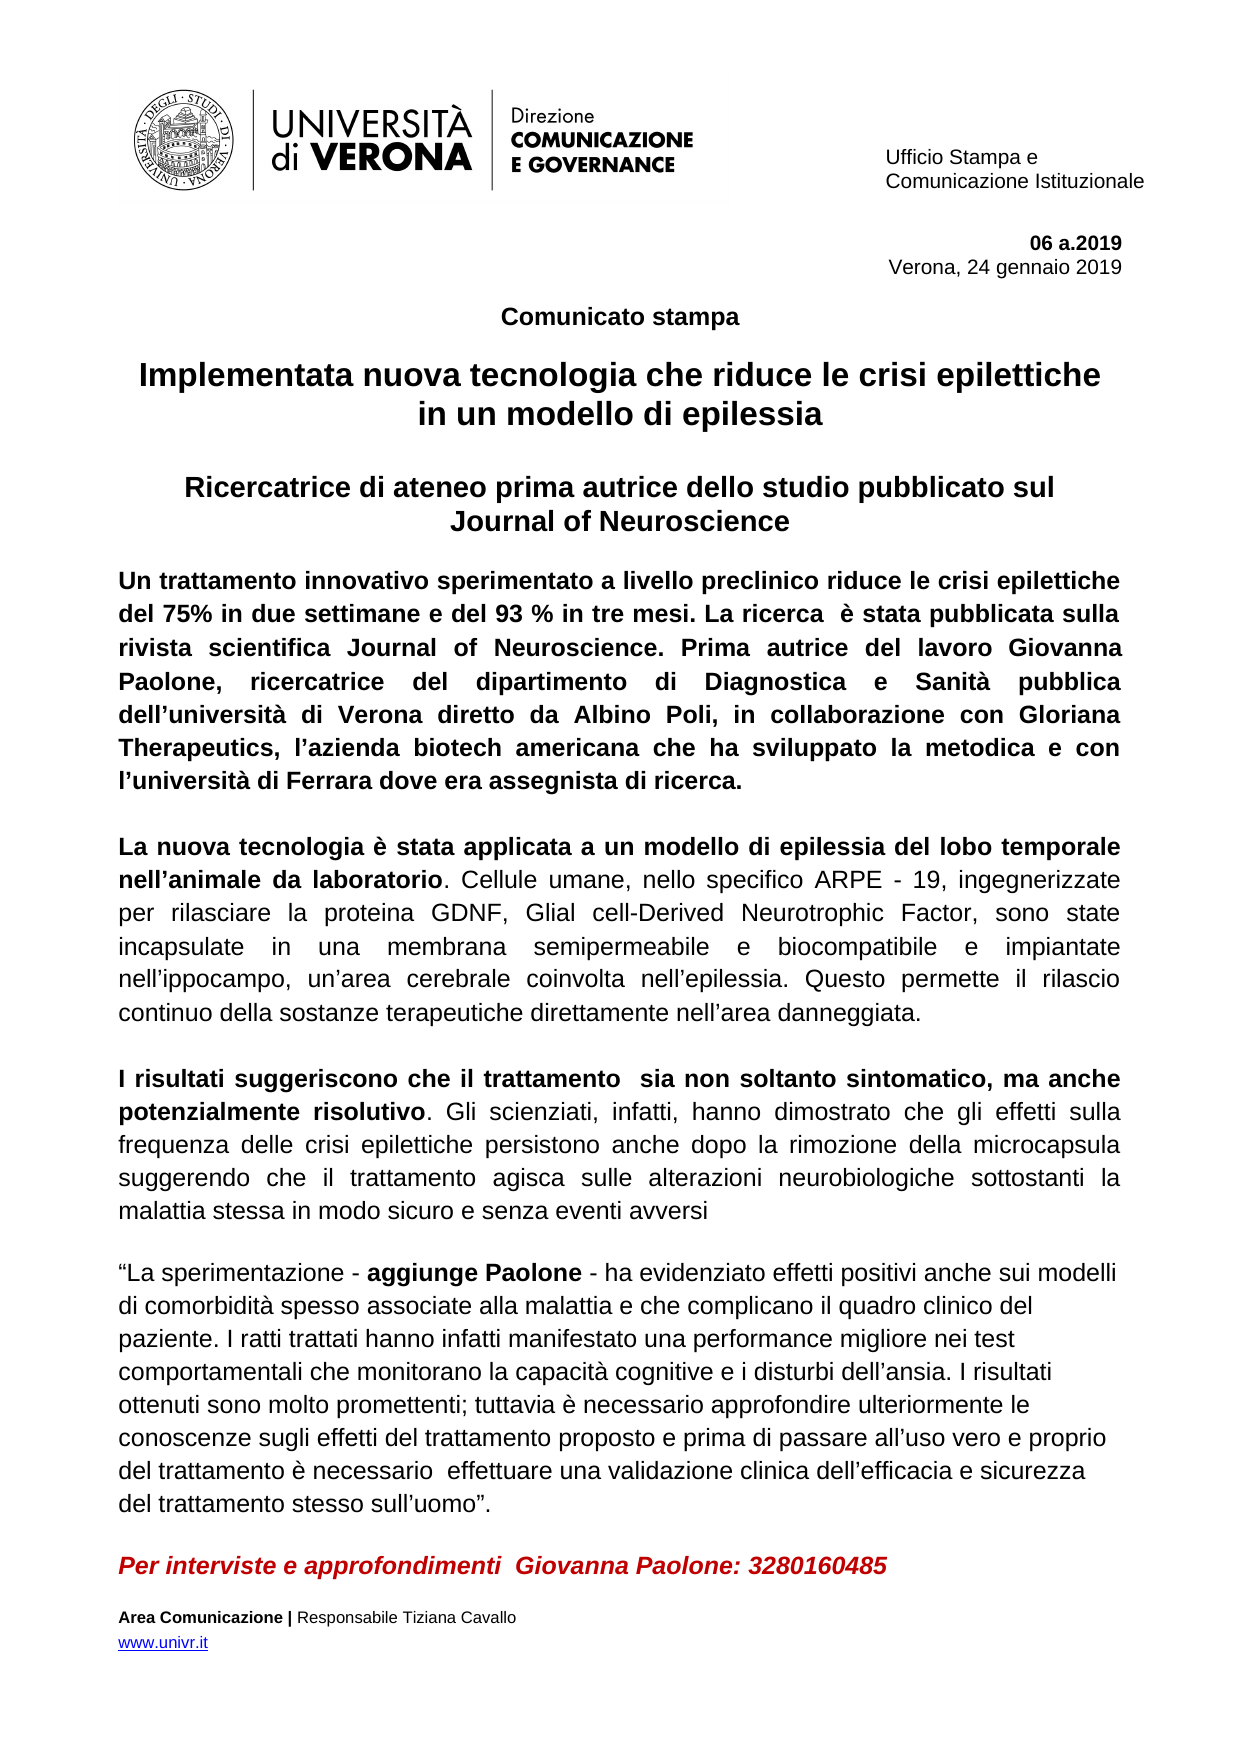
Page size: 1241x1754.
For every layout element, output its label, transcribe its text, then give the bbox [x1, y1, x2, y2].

text “La sperimentazione - aggiunge Paolone - ha evidenziato effetti positivi anche sui modelli di comorbidità spesso associate alla malattia e che complicano il quadro clinico del paziente. I ratti trattati hanno infatti manifestato una performance migliore nei test comportamentali che monitorano la capacità cognitive e i disturbi dell’ansia. I risultati ottenuti sono molto promettenti; tuttavia è necessario approfondire ulteriormente le conoscenze sugli effetti del trattamento proposto e prima di passare all’uso vero e proprio del trattamento è necessario effettuare una validazione clinica dell’efficacia e sicurezza del trattamento stesso sull’uomo”. [118, 1258, 1122, 1518]
text Journal of Neuroscience [118, 504, 1122, 537]
text Ricercatrice di ateneo prima autrice dello studio pubblicato sul [118, 470, 1122, 504]
picture [118, 73, 732, 207]
text in un modello di epilessia [118, 393, 1122, 432]
text 06 a.2019 [118, 231, 1122, 254]
text Per interviste e approfondimenti Giovanna Paolone: 3280160485 [118, 1551, 1122, 1580]
text Comunicato stampa [118, 302, 1122, 331]
text La nuova tecnologia è stata applicata a un modello di epilessia del lobo temporale nell’animale da laboratorio. Cellule umane, nello specifico ARPE - 19, ingegnerizzate per rilasciare la proteina GDNF, Glial cell-Derived Neurotrophic Factor, sono state incapsulate in una membrana semipermeabile e biocompatibile e impiantate nell’ippocampo, un’area cerebrale coinvolta nell’epilessia. Questo permette il rilascio continuo della sostanze terapeutiche direttamente nell’area danneggiata. [118, 832, 1122, 1026]
text Un trattamento innovativo sperimentato a livello preclinico riduce le crisi epilettiche del 75% in due settimane e del 93 % in tre mesi. La ricerca è stata pubblicata sulla rivista scientifica Journal of Neuroscience. Prima autrice del lavoro Giovanna Paolone, ricercatrice del dipartimento di Diagnostica e Sanità pubblica dell’università di Verona diretto da Albino Poli, in collaborazione con Gloriana Therapeutics, l’azienda biotech americana che ha sviluppato la metodica e con l’università di Ferrara dove era assegnista di ricerca. [118, 566, 1122, 795]
text I risultati suggeriscono che il trattamento sia non soltanto sintomatico, ma anche potenzialmente risolutivo. Gli scienziati, infatti, hanno dimostrato che gli effetti sulla frequenza delle crisi epilettiche persistono anche dopo la rimozione della microcapsula suggerendo che il trattamento agisca sulle alterazioni neurobiologiche sottostanti la malattia stessa in modo sicuro e senza eventi avversi [118, 1063, 1122, 1224]
text Verona, 24 gennaio 2019 [118, 254, 1122, 278]
text Implementata nuova tecnologia che riduce le crisi epilettiche [118, 355, 1122, 393]
